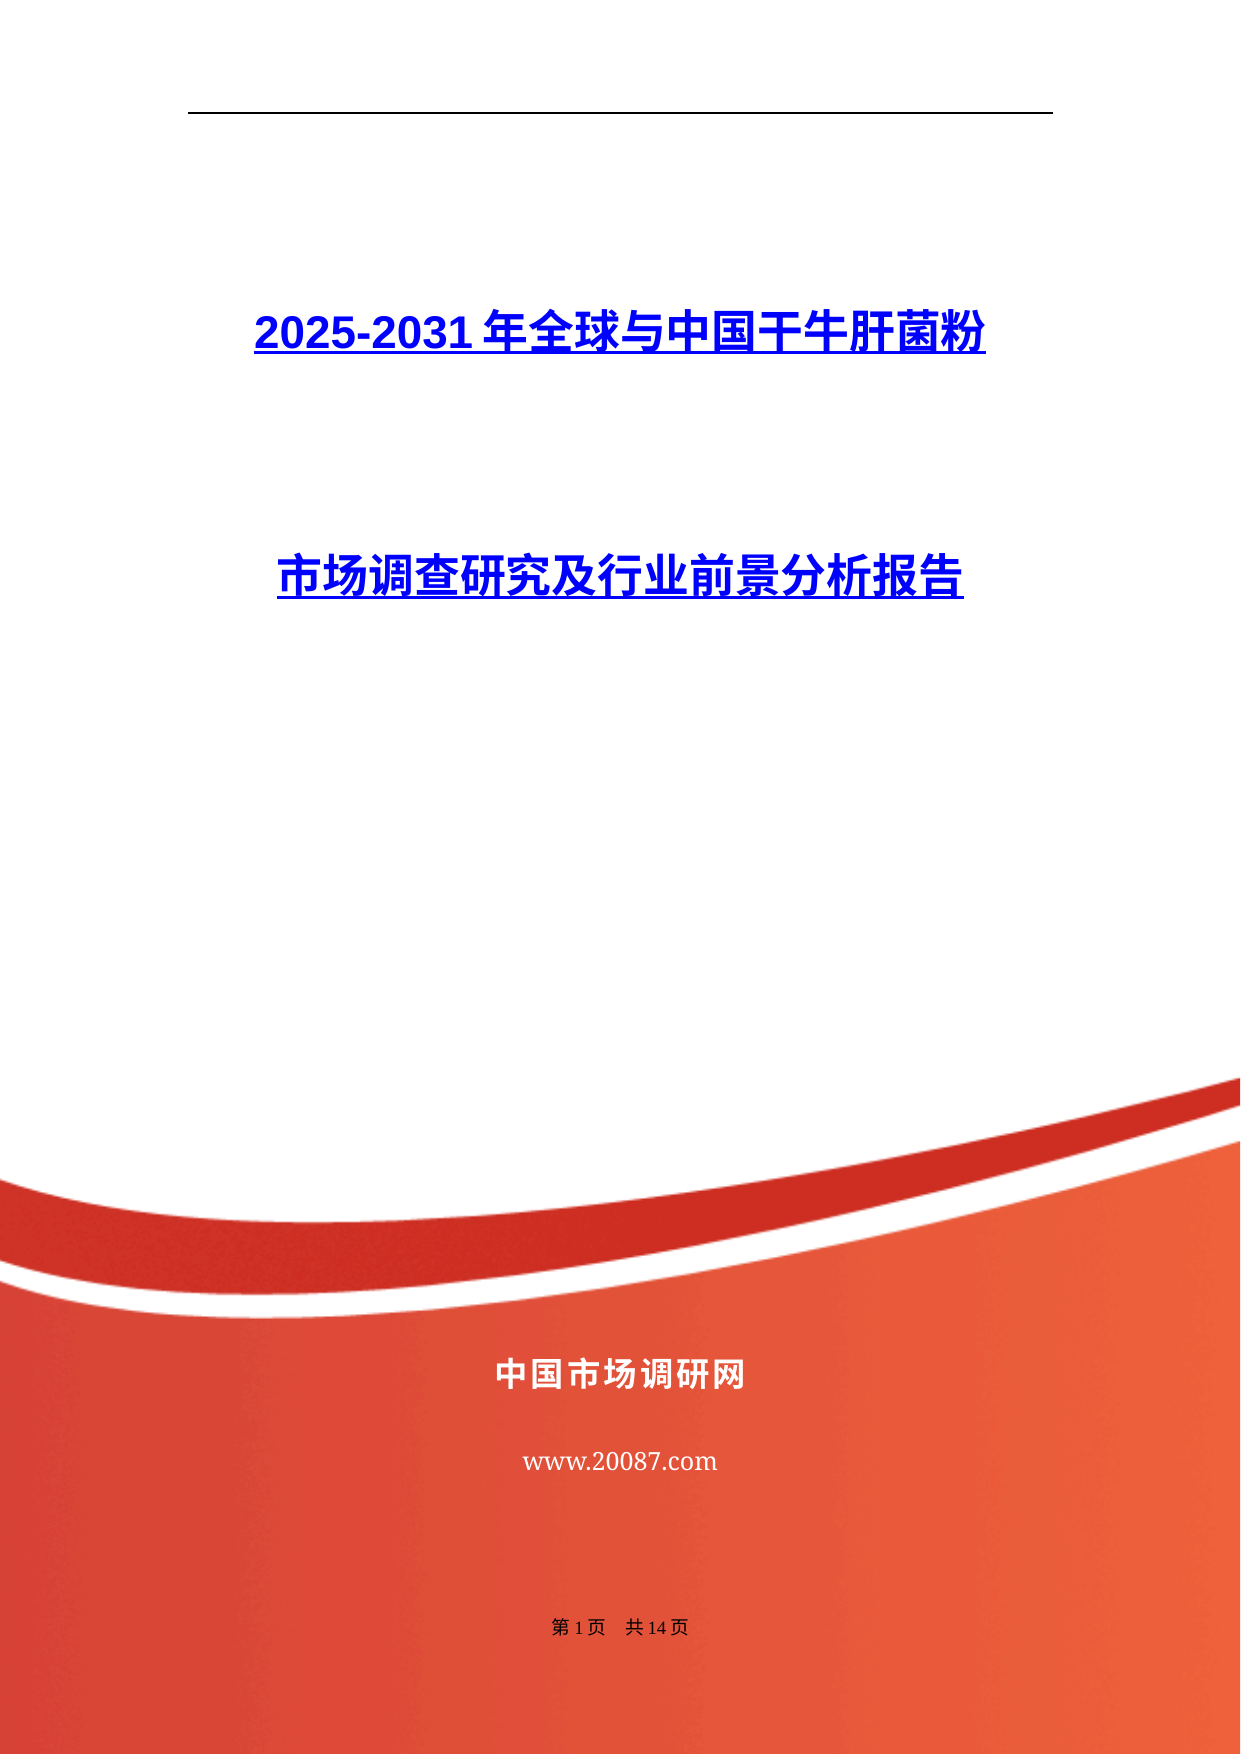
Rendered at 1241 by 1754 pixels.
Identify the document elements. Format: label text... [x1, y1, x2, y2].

subtitle 中国市场调研网 [187, 1339, 1053, 1404]
text www.20087.com [187, 1428, 1053, 1493]
table_header 2025-2031年全球与中国干牛肝菌粉市场调查研究及行业前景分析报告 [188, 207, 1053, 773]
picture [0, 1006, 1241, 1754]
